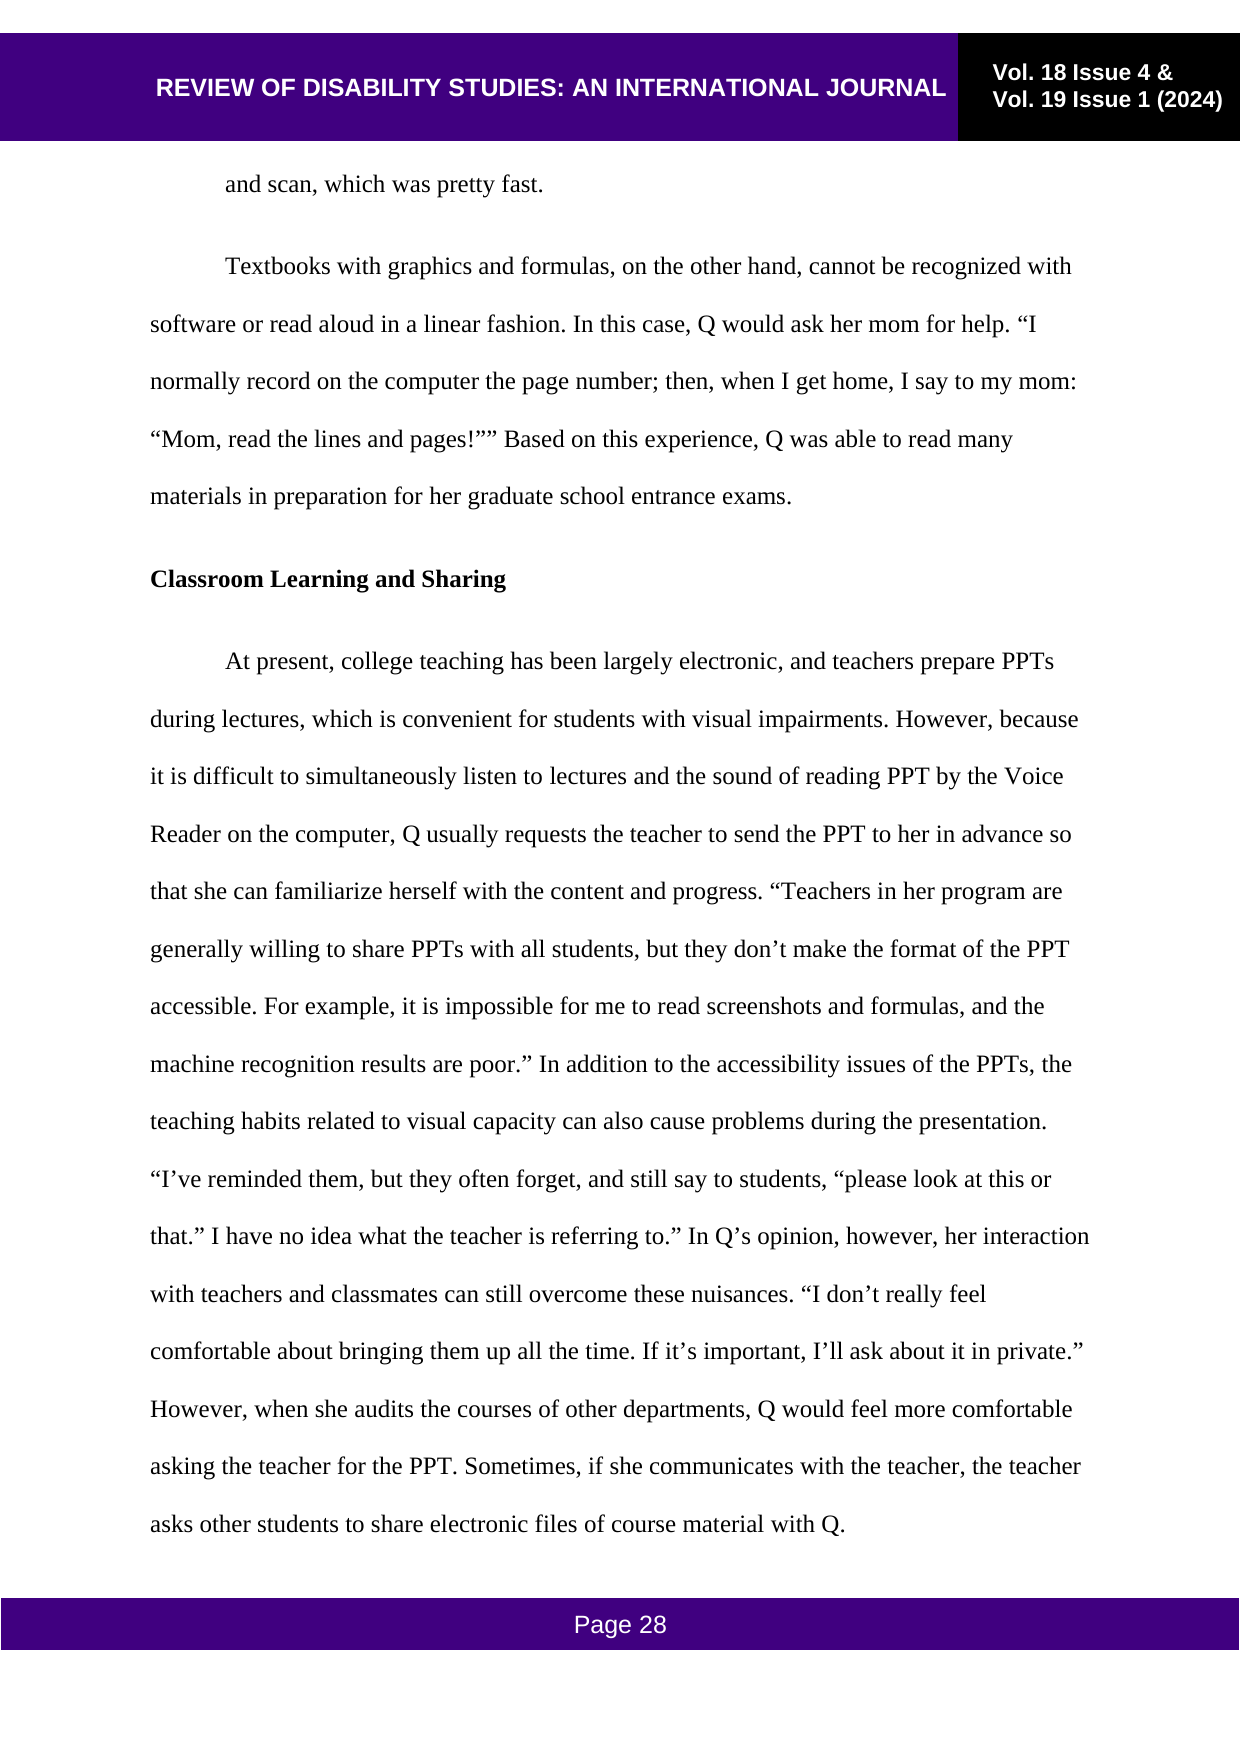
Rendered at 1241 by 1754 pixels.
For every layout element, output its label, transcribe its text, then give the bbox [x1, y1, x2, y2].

text Classroom Learning and Sharing [150, 564, 1090, 593]
text At present, college teaching has been largely electronic, and teachers prepare PPTs during lectures, which is convenient for students with visual impairments. However, because it is difficult to simultaneously listen to lectures and the sound of reading PPT by the Voice Reader on the computer, Q usually requests the teacher to send the PPT to her in advance so that she can familiarize herself with the content and progress. “Teachers in her program are generally willing to share PPTs with all students, but they don’t make the format of the PPT accessible. For example, it is impossible for me to read screenshots and formulas, and the machine recognition results are poor.” In addition to the accessibility issues of the PPTs, the teaching habits related to visual capacity can also cause problems during the presentation. “I’ve reminded them, but they often forget, and still say to students, “please look at this or that.” I have no idea what the teacher is referring to.” In Q’s opinion, however, her interaction with teachers and classmates can still overcome these nuisances. “I don’t really feel comfortable about bringing them up all the time. If it’s important, I’ll ask about it in private.” However, when she audits the courses of other departments, Q would feel more comfortable asking the teacher for the PPT. Sometimes, if she communicates with the teacher, the teacher asks other students to share electronic files of course material with Q. [150, 646, 1090, 1538]
text Textbooks with graphics and formulas, on the other hand, cannot be recognized with software or read aloud in a linear fashion. In this case, Q would ask her mom for help. “I normally record on the computer the page number; then, when I get home, I say to my mom: “Mom, read the lines and pages!”” Based on this experience, Q was able to read many materials in preparation for her graduate school entrance exams. [150, 251, 1090, 510]
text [225, 169, 1090, 198]
